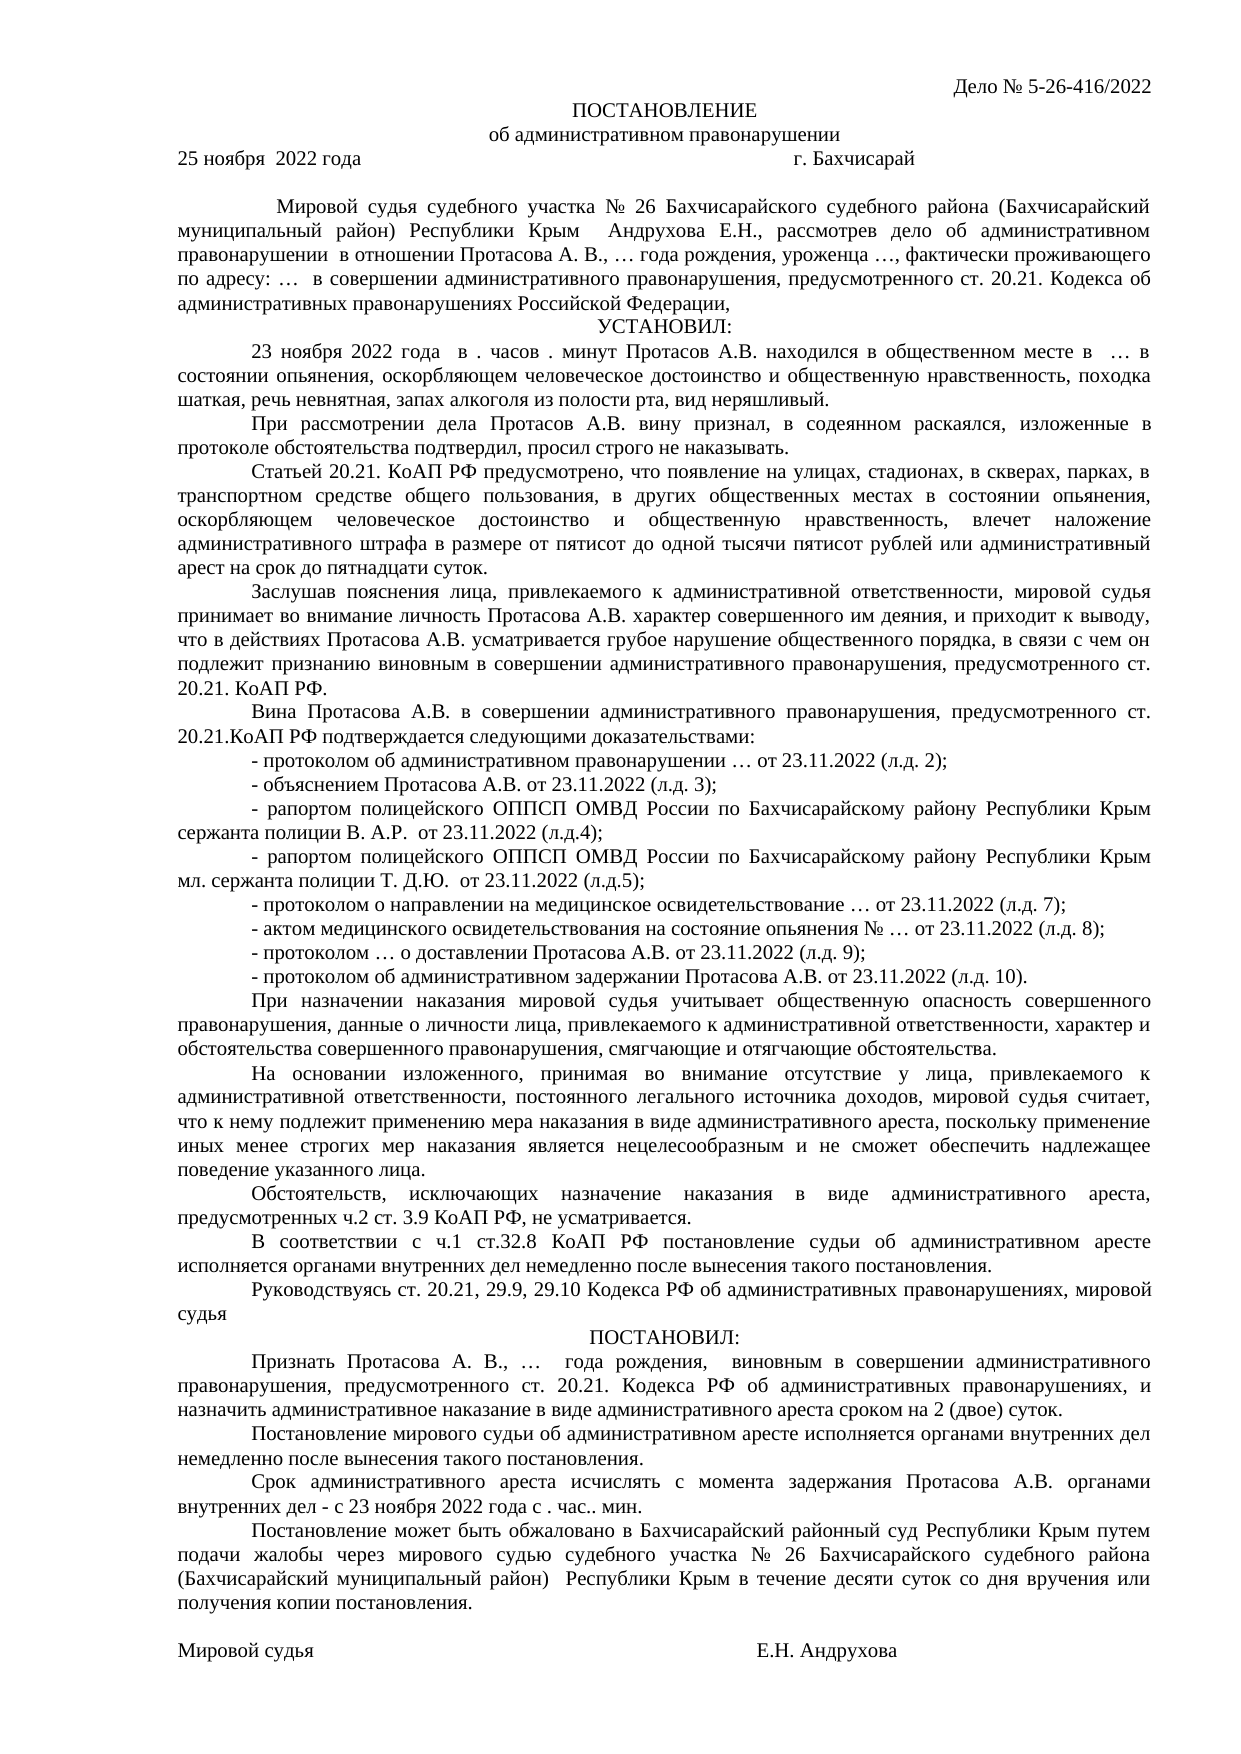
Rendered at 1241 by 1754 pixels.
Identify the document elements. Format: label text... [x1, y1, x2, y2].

text Руководствуясь ст. 20.21, 29.9, 29.10 Кодекса РФ об административных правонарушениях, мировой судья [177, 1277, 1152, 1325]
text об административном правонарушении [177, 122, 1152, 146]
text Признать Протасова А. В., … года рождения, виновным в совершении административного правонарушения, предусмотренного ст. 20.21. Кодекса РФ об административных правонарушениях, и назначить административное наказание в виде административного ареста сроком на 2 (двое) суток. [177, 1349, 1152, 1421]
text - объяснением Протасова А.В. от 23.11.2022 (л.д. 3); [177, 772, 1152, 796]
text Дело № 5-26-416/2022 [177, 74, 1152, 98]
text - актом медицинского освидетельствования на состояние опьянения № … от 23.11.2022 (л.д. 8); [177, 916, 1152, 940]
text - протоколом об административном задержании Протасова А.В. от 23.11.2022 (л.д. 10). [177, 964, 1152, 988]
text - рапортом полицейского ОППСП ОМВД России по Бахчисарайскому району Республики Крым сержанта полиции В. А.Р. от 23.11.2022 (л.д.4); [177, 796, 1152, 844]
text УСТАНОВИЛ: [177, 314, 1152, 338]
text Вина Протасова А.В. в совершении административного правонарушения, предусмотренного ст. 20.21.КоАП РФ подтверждается следующими доказательствами: [177, 699, 1152, 748]
text Мировой судья судебного участка № 26 Бахчисарайского судебного района (Бахчисарайский муниципальный район) Республики Крым Андрухова Е.Н., рассмотрев дело об административном правонарушении в отношении Протасова А. В., … года рождения, уроженца …, фактически проживающего по адресу: … в совершении административного правонарушения, предусмотренного ст. 20.21. Кодекса об административных правонарушениях Российской Федерации, [177, 194, 1152, 314]
text ПОСТАНОВИЛ: [177, 1325, 1152, 1349]
text Заслушав пояснения лица, привлекаемого к административной ответственности, мировой судья принимает во внимание личность Протасова А.В. характер совершенного им деяния, и приходит к выводу, что в действиях Протасова А.В. усматривается грубое нарушение общественного порядка, в связи с чем он подлежит признанию виновным в совершении административного правонарушения, предусмотренного ст. 20.21. КоАП РФ. [177, 579, 1152, 699]
text При рассмотрении дела Протасов А.В. вину признал, в содеянном раскаялся, изложенные в протоколе обстоятельства подтвердил, просил строго не наказывать. [177, 411, 1152, 459]
text 23 ноября 2022 года в . часов . минут Протасов А.В. находился в общественном месте в … в состоянии опьянения, оскорбляющем человеческое достоинство и общественную нравственность, походка шаткая, речь невнятная, запах алкоголя из полости рта, вид неряшливый. [177, 338, 1152, 411]
text - протоколом об административном правонарушении … от 23.11.2022 (л.д. 2); [177, 748, 1152, 772]
text В соответствии с ч.1 ст.32.8 КоАП РФ постановление судьи об административном аресте исполняется органами внутренних дел немедленно после вынесения такого постановления. [177, 1229, 1152, 1277]
text 25 ноября 2022 года г. Бахчисарай [177, 146, 1152, 170]
text - рапортом полицейского ОППСП ОМВД России по Бахчисарайскому району Республики Крым мл. сержанта полиции Т. Д.Ю. от 23.11.2022 (л.д.5); [177, 844, 1152, 892]
text - протоколом … о доставлении Протасова А.В. от 23.11.2022 (л.д. 9); [177, 940, 1152, 964]
text Постановление мирового судьи об административном аресте исполняется органами внутренних дел немедленно после вынесения такого постановления. [177, 1421, 1152, 1469]
text При назначении наказания мировой судья учитывает общественную опасность совершенного правонарушения, данные о личности лица, привлекаемого к административной ответственности, характер и обстоятельства совершенного правонарушения, смягчающие и отягчающие обстоятельства. [177, 988, 1152, 1060]
text Постановление может быть обжаловано в Бахчисарайский районный суд Республики Крым путем подачи жалобы через мирового судью судебного участка № 26 Бахчисарайского судебного района (Бахчисарайский муниципальный район) Республики Крым в течение десяти суток со дня вручения или получения копии постановления. [177, 1518, 1152, 1614]
text ПОСТАНОВЛЕНИЕ [177, 98, 1152, 122]
text Срок административного ареста исчислять с момента задержания Протасова А.В. органами внутренних дел - с 23 ноября 2022 года с . час.. мин. [177, 1469, 1152, 1518]
text Статьей 20.21. КоАП РФ предусмотрено, что появление на улицах, стадионах, в скверах, парках, в транспортном средстве общего пользования, в других общественных местах в состоянии опьянения, оскорбляющем человеческое достоинство и общественную нравственность, влечет наложение административного штрафа в размере от пятисот до одной тысячи пятисот рублей или административный арест на срок до пятнадцати суток. [177, 459, 1152, 579]
text На основании изложенного, принимая во внимание отсутствие у лица, привлекаемого к административной ответственности, постоянного легального источника доходов, мировой судья считает, что к нему подлежит применению мера наказания в виде административного ареста, поскольку применение иных менее строгих мер наказания является нецелесообразным и не сможет обеспечить надлежащее поведение указанного лица. [177, 1060, 1152, 1181]
text Обстоятельств, исключающих назначение наказания в виде административного ареста, предусмотренных ч.2 ст. 3.9 КоАП РФ, не усматривается. [177, 1181, 1152, 1229]
text Мировой судья Е.Н. Андрухова [177, 1638, 1152, 1662]
text - протоколом о направлении на медицинское освидетельствование … от 23.11.2022 (л.д. 7); [177, 892, 1152, 916]
